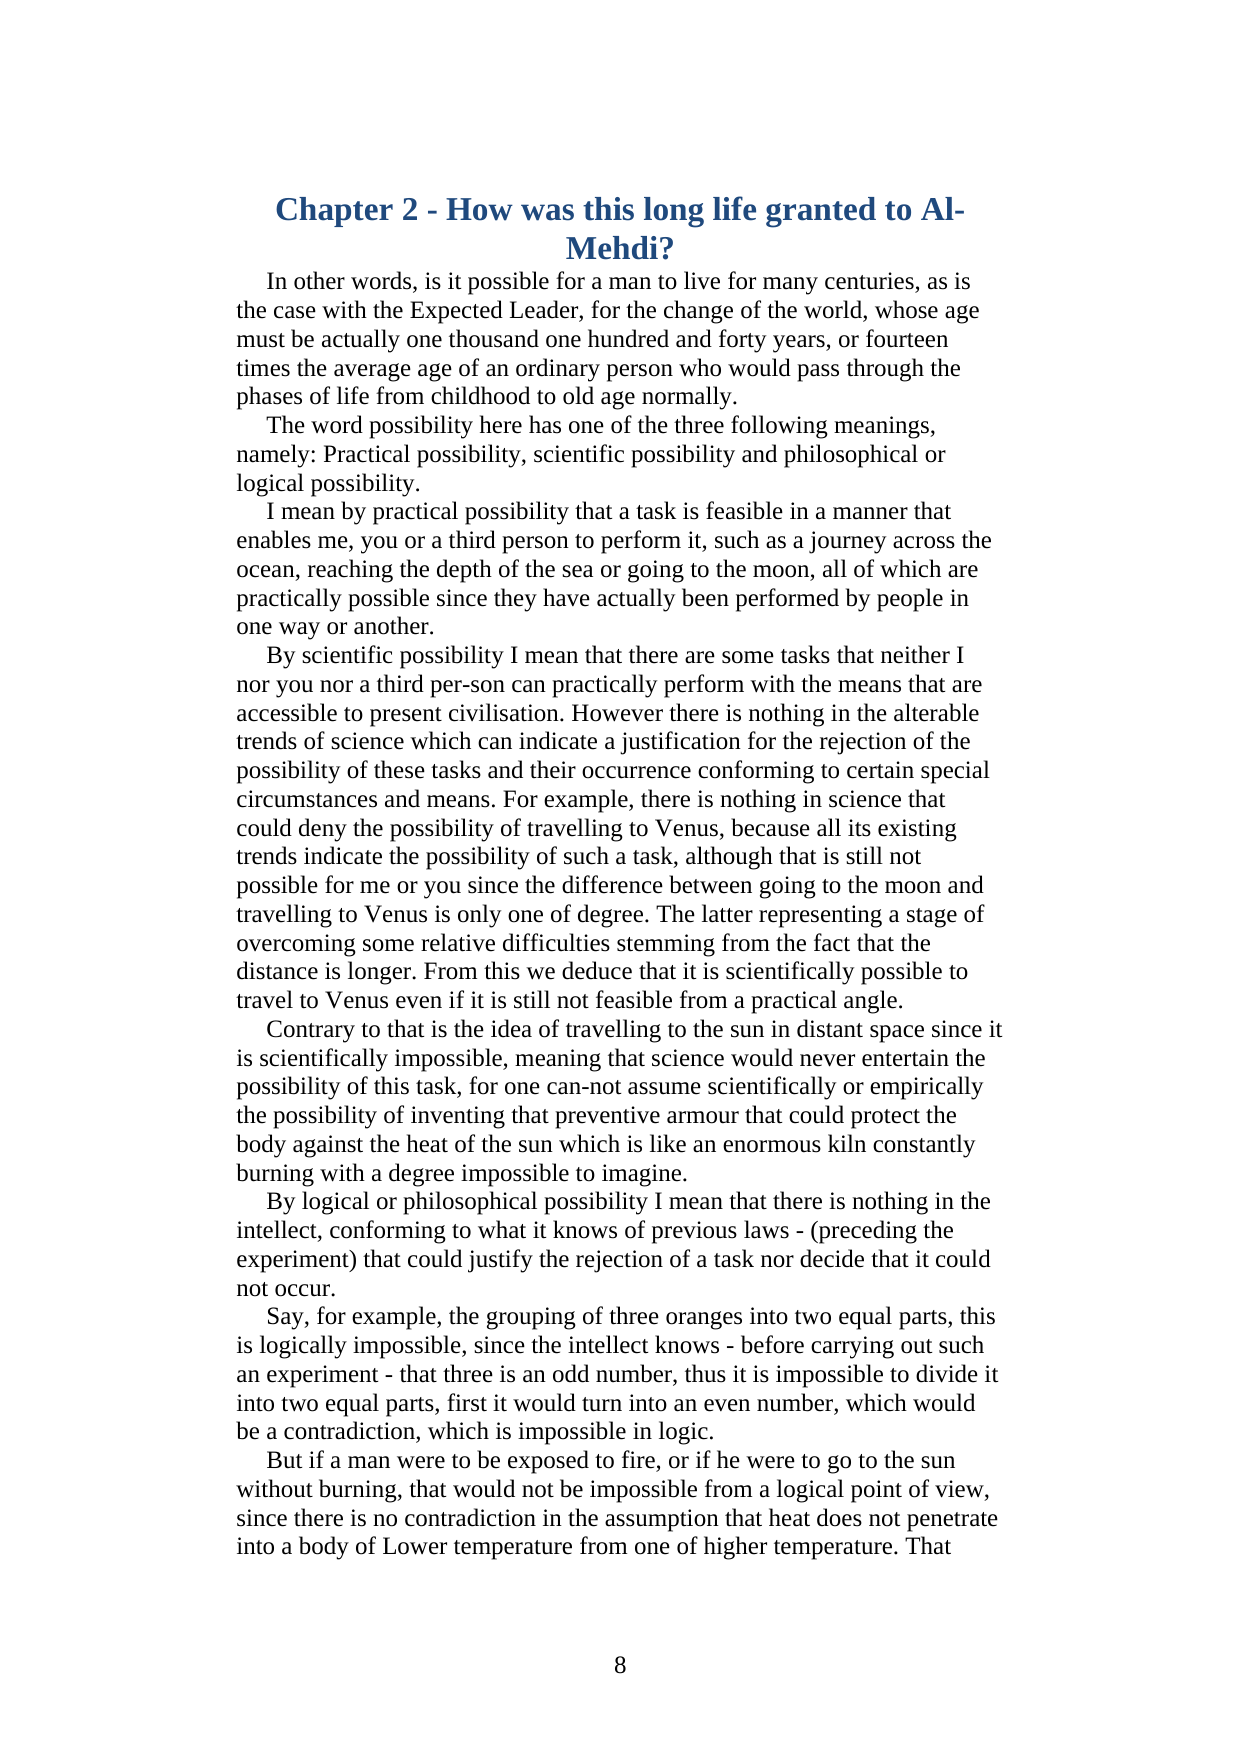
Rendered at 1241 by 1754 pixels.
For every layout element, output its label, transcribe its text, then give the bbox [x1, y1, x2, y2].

subtitle Chapter 2 - How was this long life granted to Al-Mehdi? [236, 190, 1004, 266]
text Say, for example, the grouping of three oranges into two equal parts, this is logically impossible, since the intellect knows - before carrying out such an experiment - that three is an odd number, thus it is impossible to divide it into two equal parts, first it would turn into an even number, which would be a contradiction, which is impossible in logic. [236, 1301, 1004, 1445]
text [236, 1445, 1004, 1560]
text The word possibility here has one of the three following meanings, namely: Practical possibility, scientific possibility and philosophical or logical possibility. [236, 410, 1004, 496]
text Contrary to that is the idea of travelling to the sun in distant space since it is scientifically impossible, meaning that science would never entertain the possibility of this task, for one can-not assume scientifically or empirically the possibility of inventing that preventive armour that could protect the body against the heat of the sun which is like an enormous kiln constantly burning with a degree impossible to imagine. [236, 1014, 1004, 1186]
text By logical or philosophical possibility I mean that there is nothing in the intellect, conforming to what it knows of previous laws - (preceding the experiment) that could justify the rejection of a task nor decide that it could not occur. [236, 1186, 1004, 1301]
text In other words, is it possible for a man to live for many centuries, as is the case with the Expected Leader, for the change of the world, whose age must be actually one thousand one hundred and forty years, or fourteen times the average age of an ordinary person who would pass through the phases of life from childhood to old age normally. [236, 266, 1004, 410]
text By scientific possibility I mean that there are some tasks that neither I nor you nor a third per-son can practically perform with the means that are accessible to present civilisation. However there is nothing in the alterable trends of science which can indicate a justification for the rejection of the possibility of these tasks and their occurrence conforming to certain special circumstances and means. For example, there is nothing in science that could deny the possibility of travelling to Venus, because all its existing trends indicate the possibility of such a task, although that is still not possible for me or you since the difference between going to the moon and travelling to Venus is only one of degree. The latter representing a stage of overcoming some relative difficulties stemming from the fact that the distance is longer. From this we deduce that it is scientifically possible to travel to Venus even if it is still not feasible from a practical angle. [236, 640, 1004, 1014]
text I mean by practical possibility that a task is feasible in a manner that enables me, you or a third person to perform it, such as a journey across the ocean, reaching the depth of the sea or going to the moon, all of which are practically possible since they have actually been performed by people in one way or another. [236, 496, 1004, 640]
